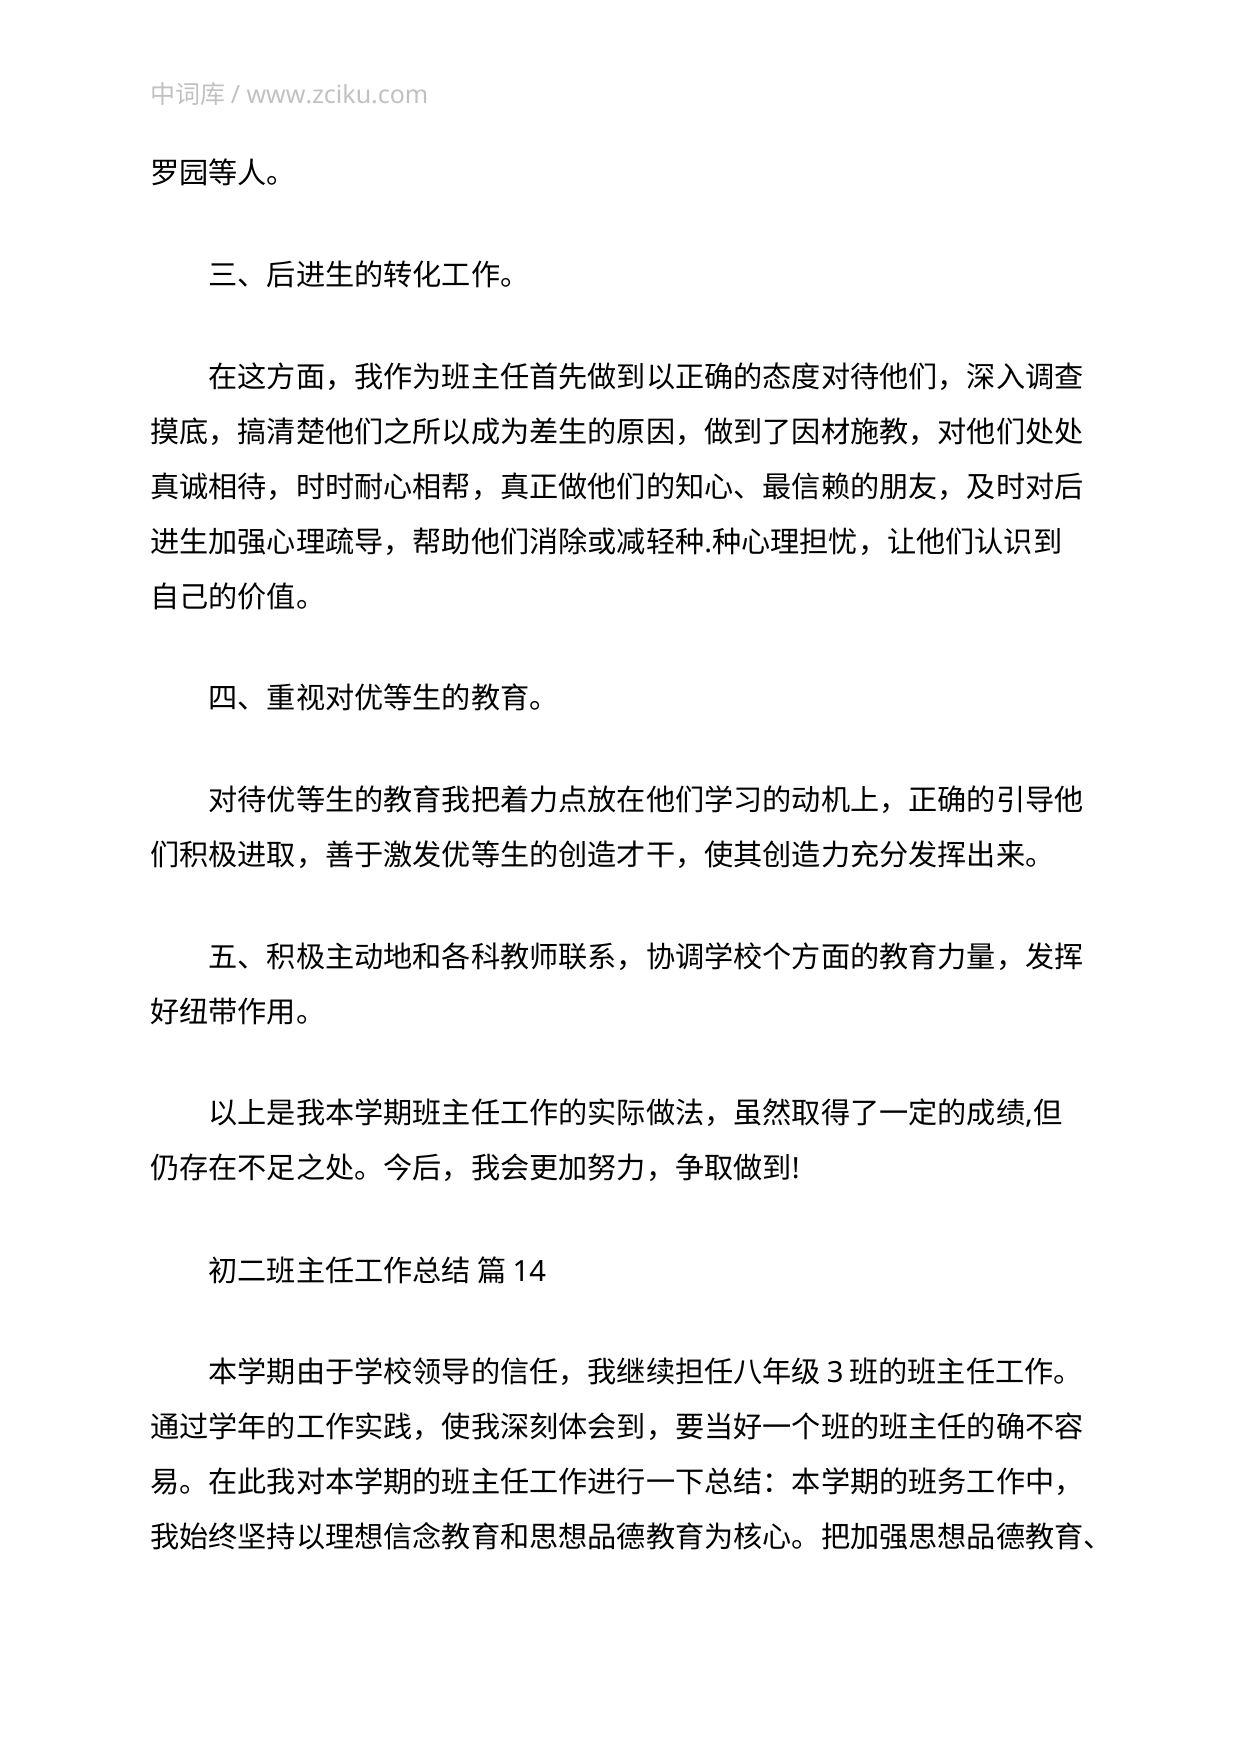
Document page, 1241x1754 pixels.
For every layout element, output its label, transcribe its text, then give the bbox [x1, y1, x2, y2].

text 三、后进生的转化工作。 [150, 252, 1090, 294]
text 五、积极主动地和各科教师联系，协调学校个方面的教育力量，发挥好纽带作用。 [150, 933, 1090, 1031]
text 对待优等生的教育我把着力点放在他们学习的动机上，正确的引导他们积极进取，善于激发优等生的创造才干，使其创造力充分发挥出来。 [150, 777, 1090, 874]
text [150, 1349, 1090, 1556]
text 在这方面，我作为班主任首先做到以正确的态度对待他们，深入调查摸底，搞清楚他们之所以成为差生的原因，做到了因材施教，对他们处处真诚相待，时时耐心相帮，真正做他们的知心、最信赖的朋友，及时对后进生加强心理疏导，帮助他们消除或减轻种.种心理担忧，让他们认识到自己的价值。 [150, 353, 1090, 616]
text 四、重视对优等生的教育。 [150, 675, 1090, 717]
text 初二班主任工作总结 篇14 [150, 1247, 1090, 1289]
text 以上是我本学期班主任工作的实际做法，虽然取得了一定的成绩,但仍存在不足之处。今后，我会更加努力，争取做到! [150, 1090, 1090, 1187]
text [150, 150, 1090, 192]
